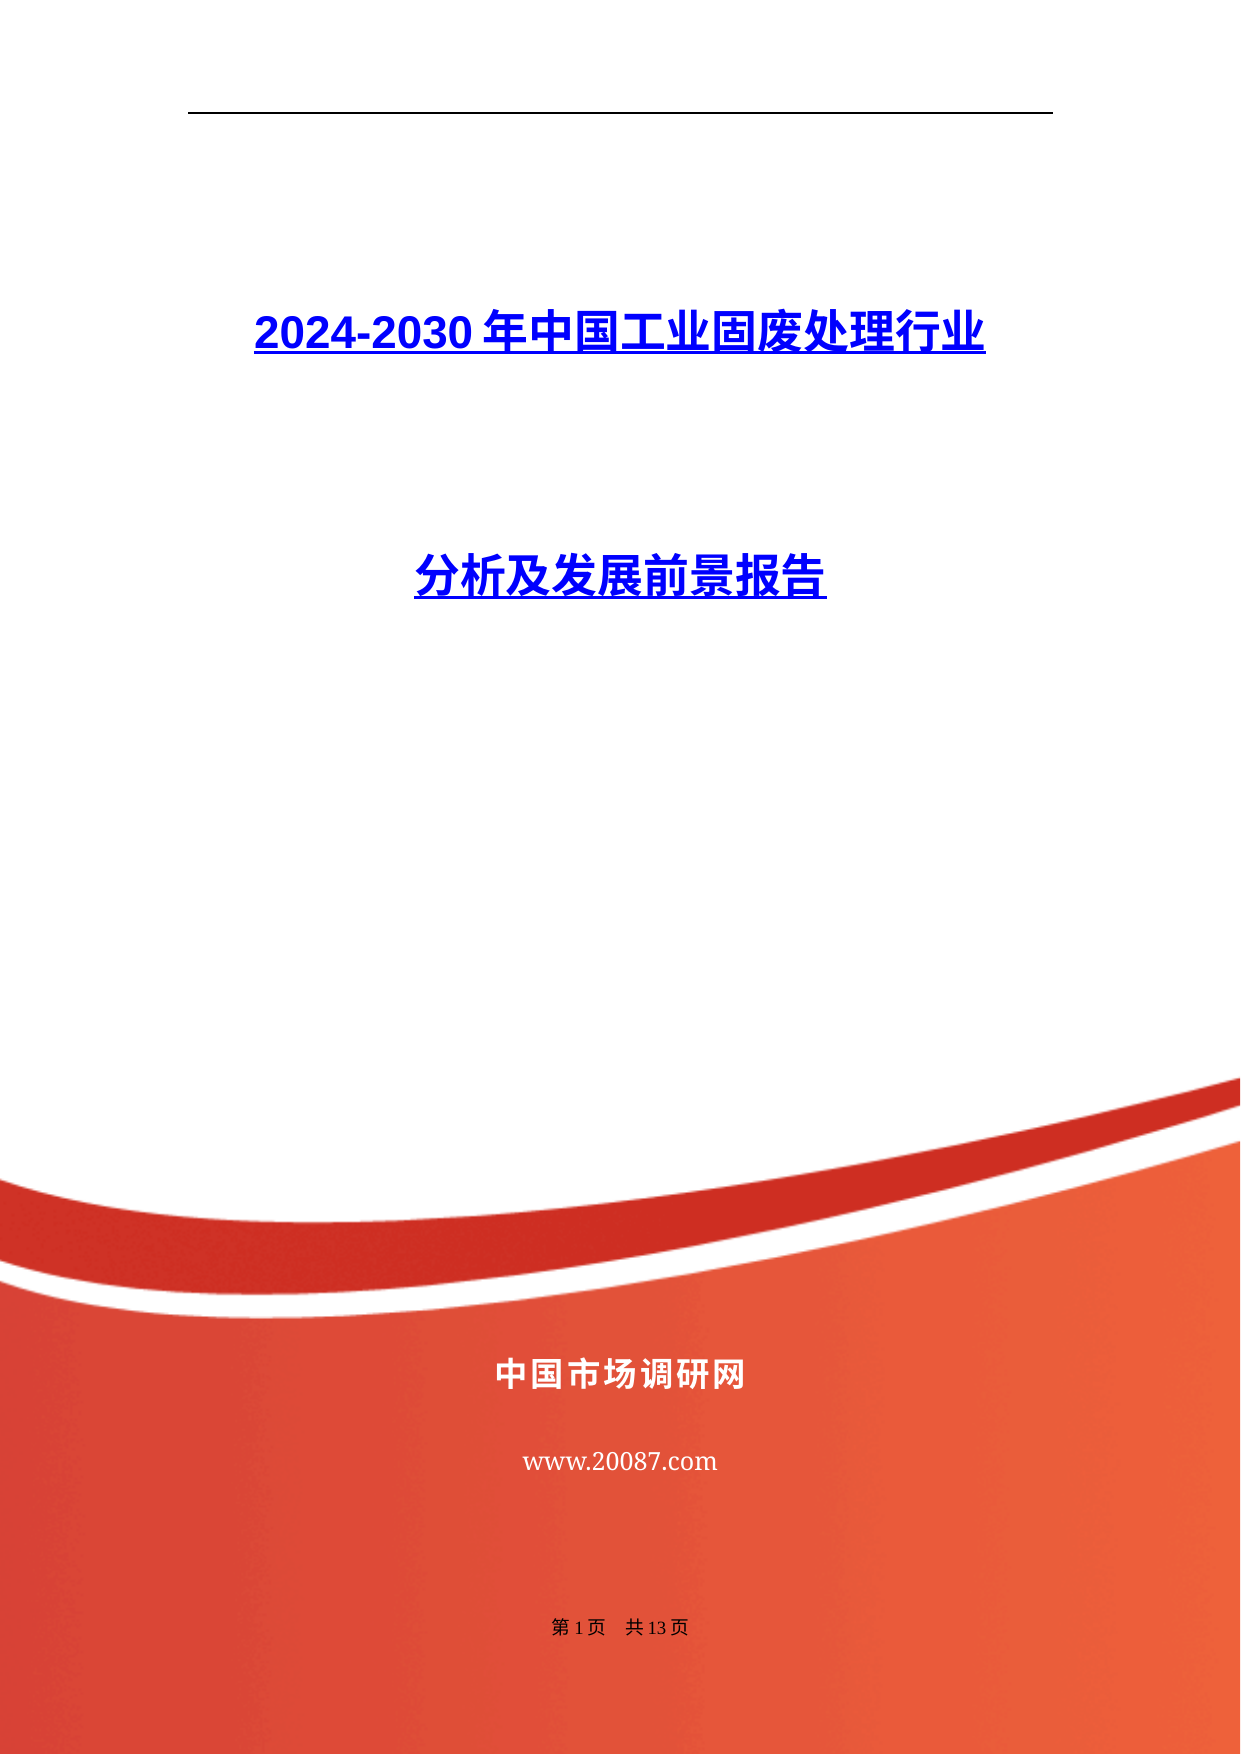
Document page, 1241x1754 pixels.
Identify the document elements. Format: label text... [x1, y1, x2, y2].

table_header 2024-2030年中国工业固废处理行业分析及发展前景报告 [188, 207, 1053, 773]
subtitle 中国市场调研网 [187, 1339, 1053, 1404]
picture [0, 1006, 1241, 1754]
text www.20087.com [187, 1428, 1053, 1493]
